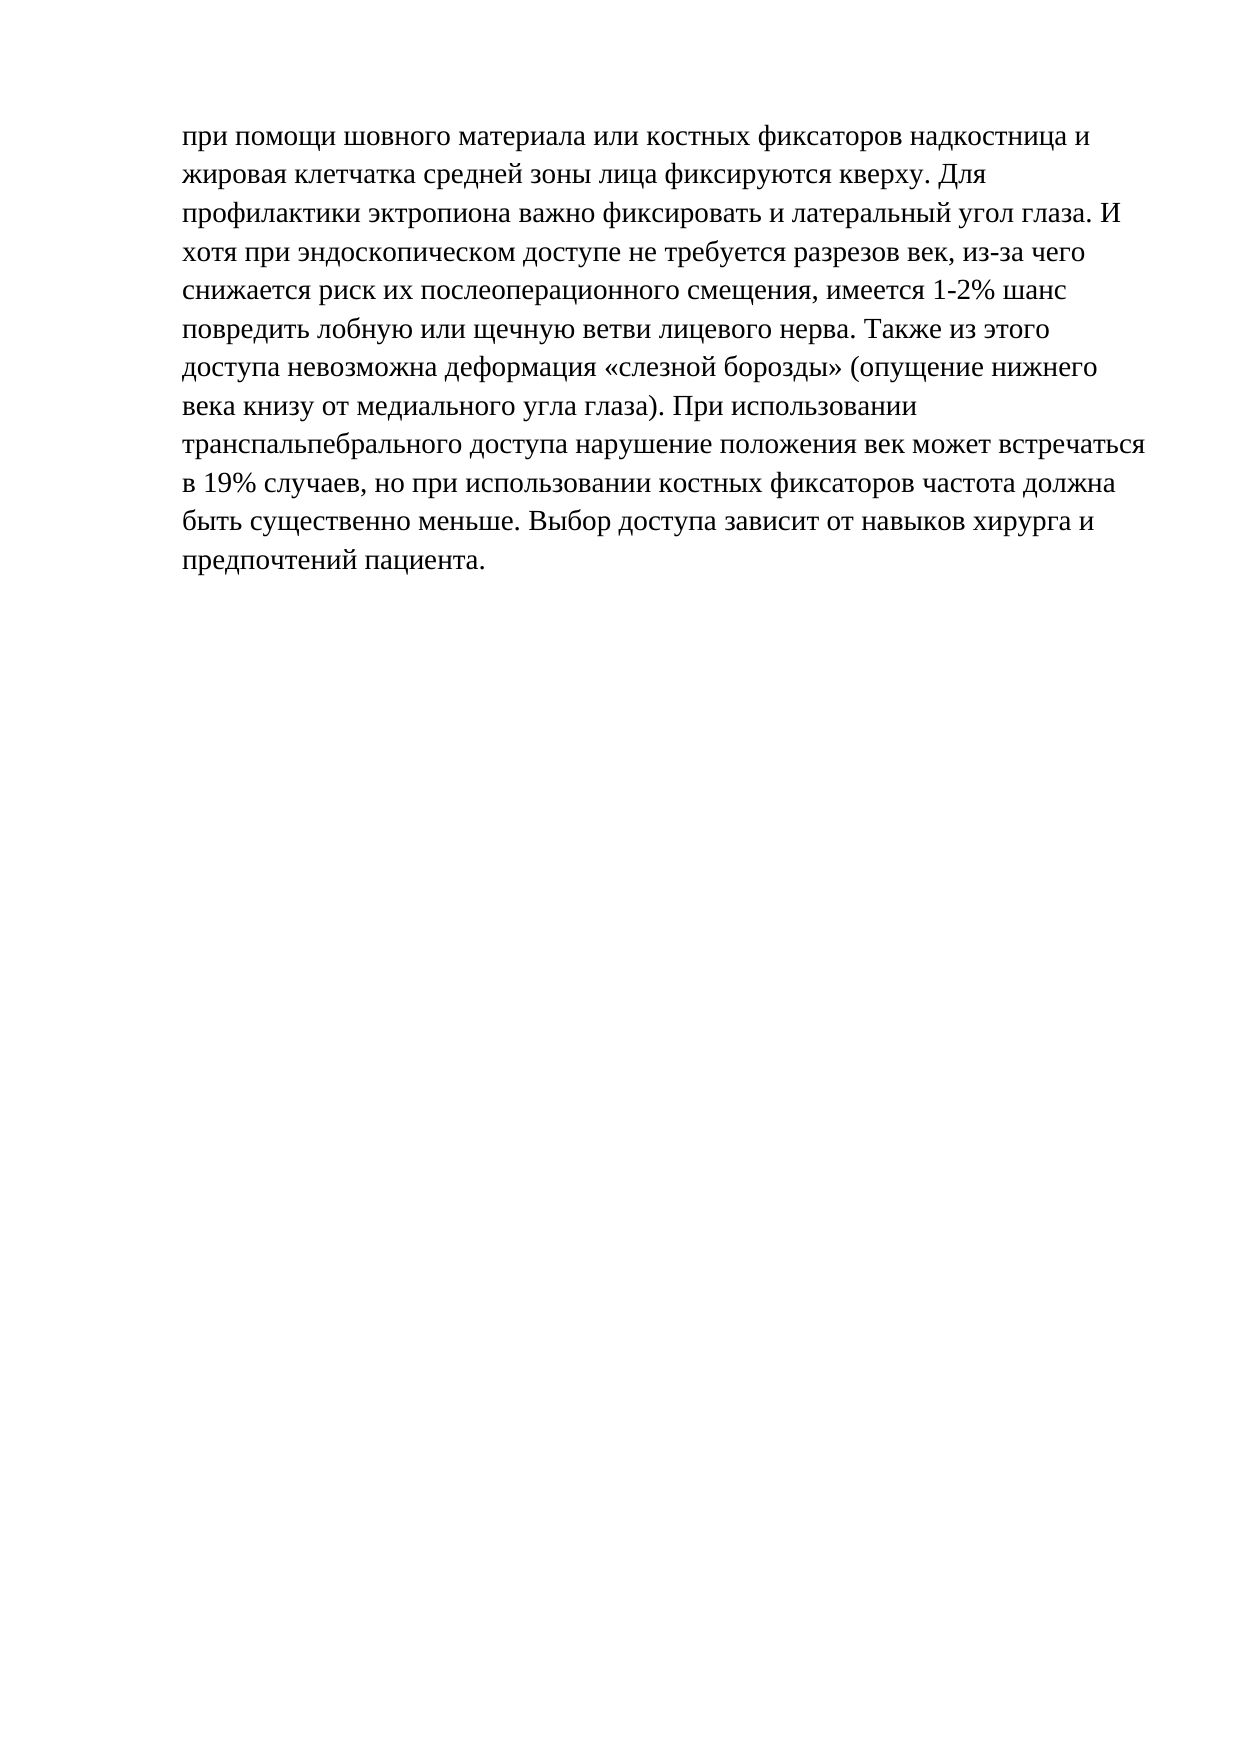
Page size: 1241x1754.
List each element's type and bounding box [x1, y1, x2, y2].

text [182, 118, 1152, 576]
